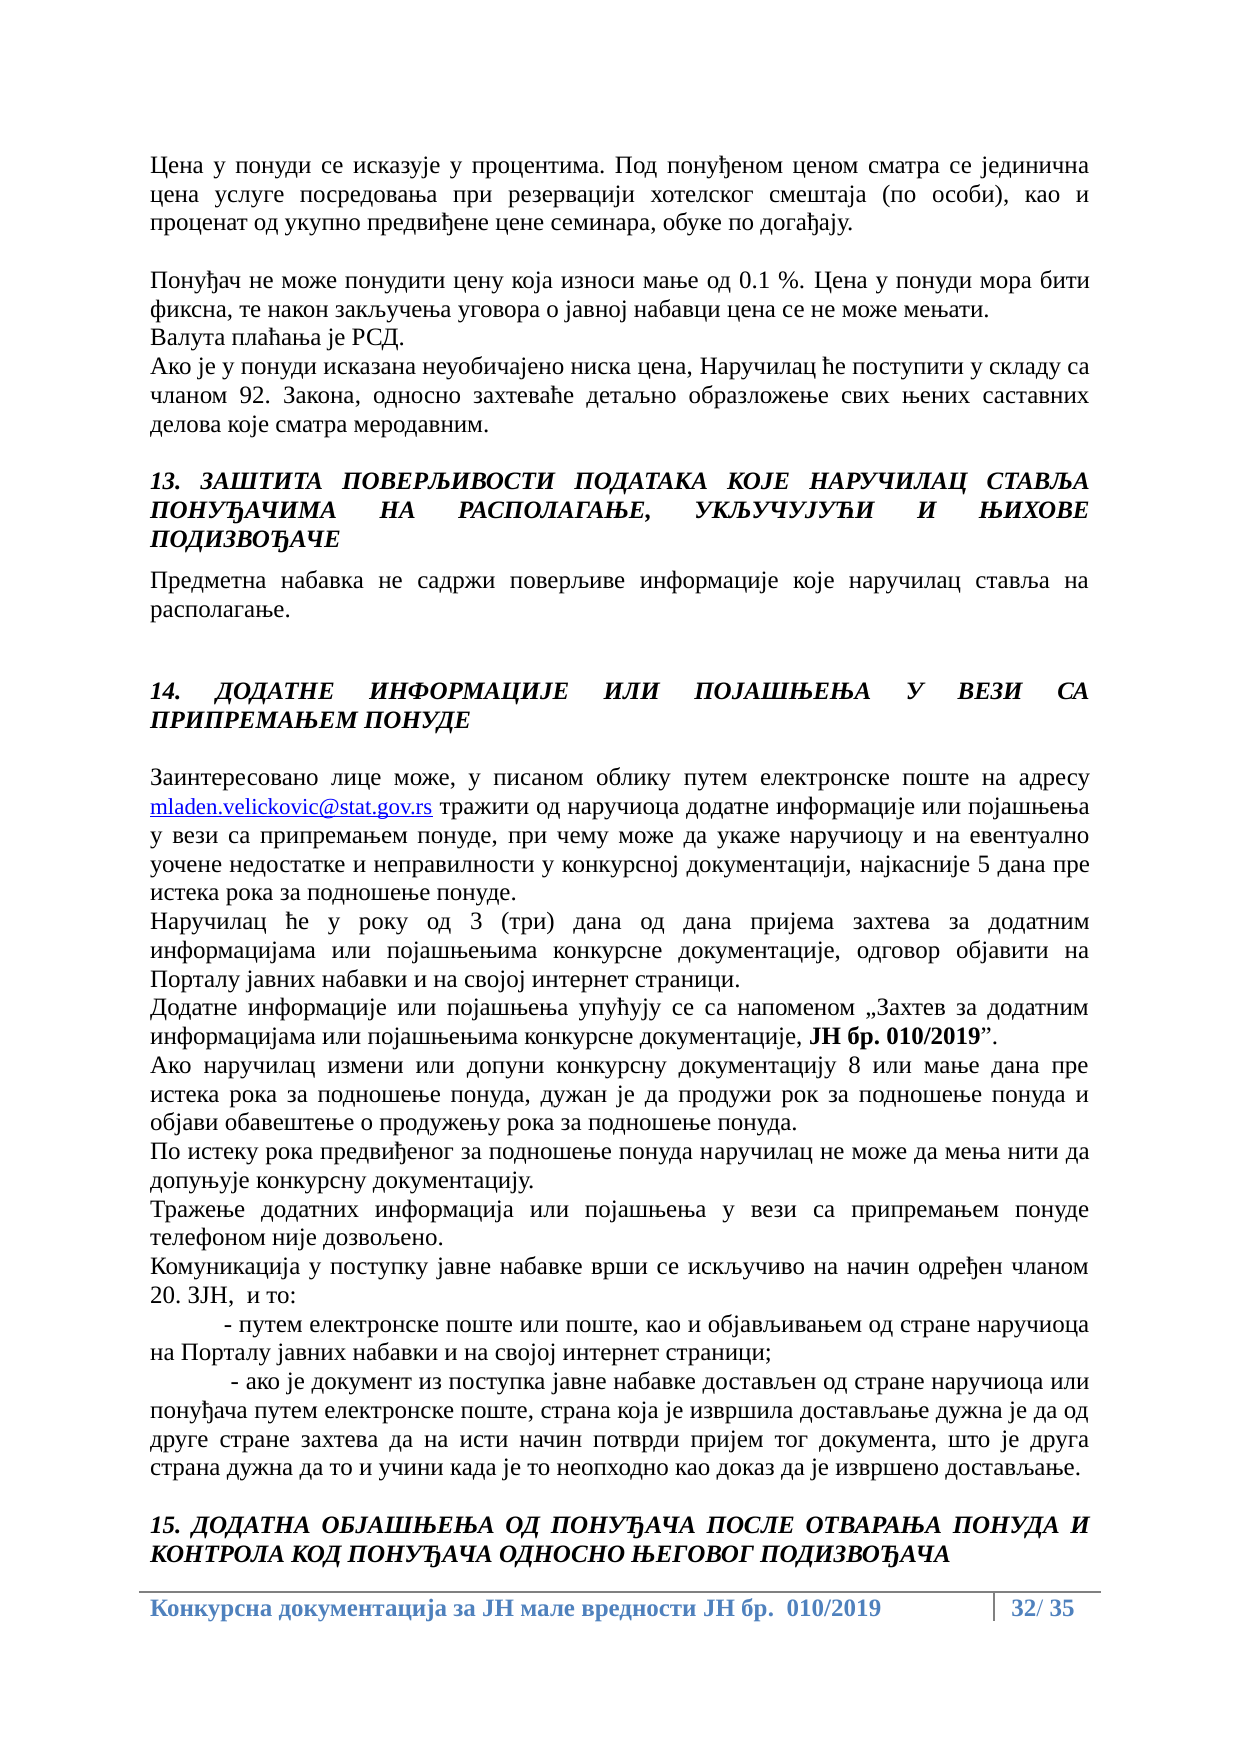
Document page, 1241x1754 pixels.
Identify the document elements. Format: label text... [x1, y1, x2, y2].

text - ако је документ из поступка јавне набавке достављен од стране наручиоца или понуђача путем електронске поште, страна која је извршила достављање дужна је да од друге стране захтева да на исти начин потврди пријем тог документа, што је друга страна дужна да то и учини када је то неопходно као доказ да је извршено достављање. [150, 1366, 1090, 1481]
text - путем електронске поште или поште, као и објављивањем од стране наручиоца на Порталу јавних набавки и на својој интернет страници; [150, 1309, 1090, 1366]
text Понуђач не може понудити цену која износи мање од 0.1 %. Цена у понуди мора бити фиксна, те након закључења уговора о јавној набавци цена се не може мењати. [150, 265, 1090, 322]
text Предметна набавка не садржи поверљиве информације које наручилац ставља на располагање. [150, 565, 1090, 622]
text Додатне информације или појашњења упућују се са напоменом „Захтев за додатним информацијама или појашњењима конкурсне документације, ЈН бр. 010/2019”. [150, 992, 1090, 1050]
text Комуникација у поступку јавне набавке врши се искључиво на начин одређен чланом 20. ЗЈН, и то: [150, 1251, 1090, 1309]
text 13. ЗАШТИТА ПОВЕРЉИВОСТИ ПОДАТАКА КОЈЕ НАРУЧИЛАЦ СТАВЉА ПОНУЂАЧИМА НА РАСПОЛАГАЊЕ, УКЉУЧУЈУЋИ И ЊИХОВЕ ПОДИЗВОЂАЧЕ [150, 466, 1090, 552]
text Ако је у понуди исказана неуобичајено ниска цена, Наручилац ће поступити у складу са чланом 92. Закона, односно захтеваће детаљно образложење свих њених саставних делова које сматра меродавним. [150, 351, 1090, 437]
text Заинтересовано лице може, у писаном облику путем електронске поште на адресу mladen.velickovic@stat.gov.rs тражити од наручиоца додатне информације или појашњења у вези са припремањем понуде, при чему може да укаже наручиоцу и на евентуално уочене недостатке и неправилности у конкурсној документацији, најкасније 5 дана пре истека рока за подношење понуде. [150, 762, 1090, 906]
text Валута плаћања је РСД. [150, 322, 1090, 351]
text 14. ДОДАТНЕ ИНФОРМАЦИЈЕ ИЛИ ПОЈАШЊЕЊА У ВЕЗИ СА ПРИПРЕМАЊЕМ ПОНУДЕ [150, 676, 1090, 734]
text 15. ДОДАТНА ОБЈАШЊЕЊА ОД ПОНУЂАЧА ПОСЛЕ ОТВАРАЊА ПОНУДА И КОНТРОЛА КОД ПОНУЂАЧА ОДНОСНО ЊЕГОВОГ ПОДИЗВОЂАЧА [150, 1510, 1090, 1567]
text Тражење додатних информација или појашњења у вези са припремањем понуде телефоном није дозвољено. [150, 1194, 1090, 1251]
text Ако наручилац измени или допуни конкурсну документацију 8 или мање дана пре истека рока за подношење понуда, дужан је да продужи рок за подношење понуда и објави обавештење о продужењу рока за подношење понуда. [150, 1050, 1090, 1136]
text По истеку рока предвиђеног за подношење понуда наручилац не може да мења нити да допуњује конкурсну документацију. [150, 1136, 1090, 1194]
text Цена у понуди се исказује у процентима. Под понуђеном ценом сматра се јединична цена услуге посредовања при резервацији хотелског смештаја (по особи), као и проценат од укупно предвиђене цене семинара, обуке по догађају. [150, 150, 1090, 236]
text Наручилац ће у року од 3 (три) дана од дана пријема захтева за додатним информацијама или појашњењима конкурсне документације, одговор објавити на Порталу јавних набавки и на својој интернет страници. [150, 906, 1090, 992]
